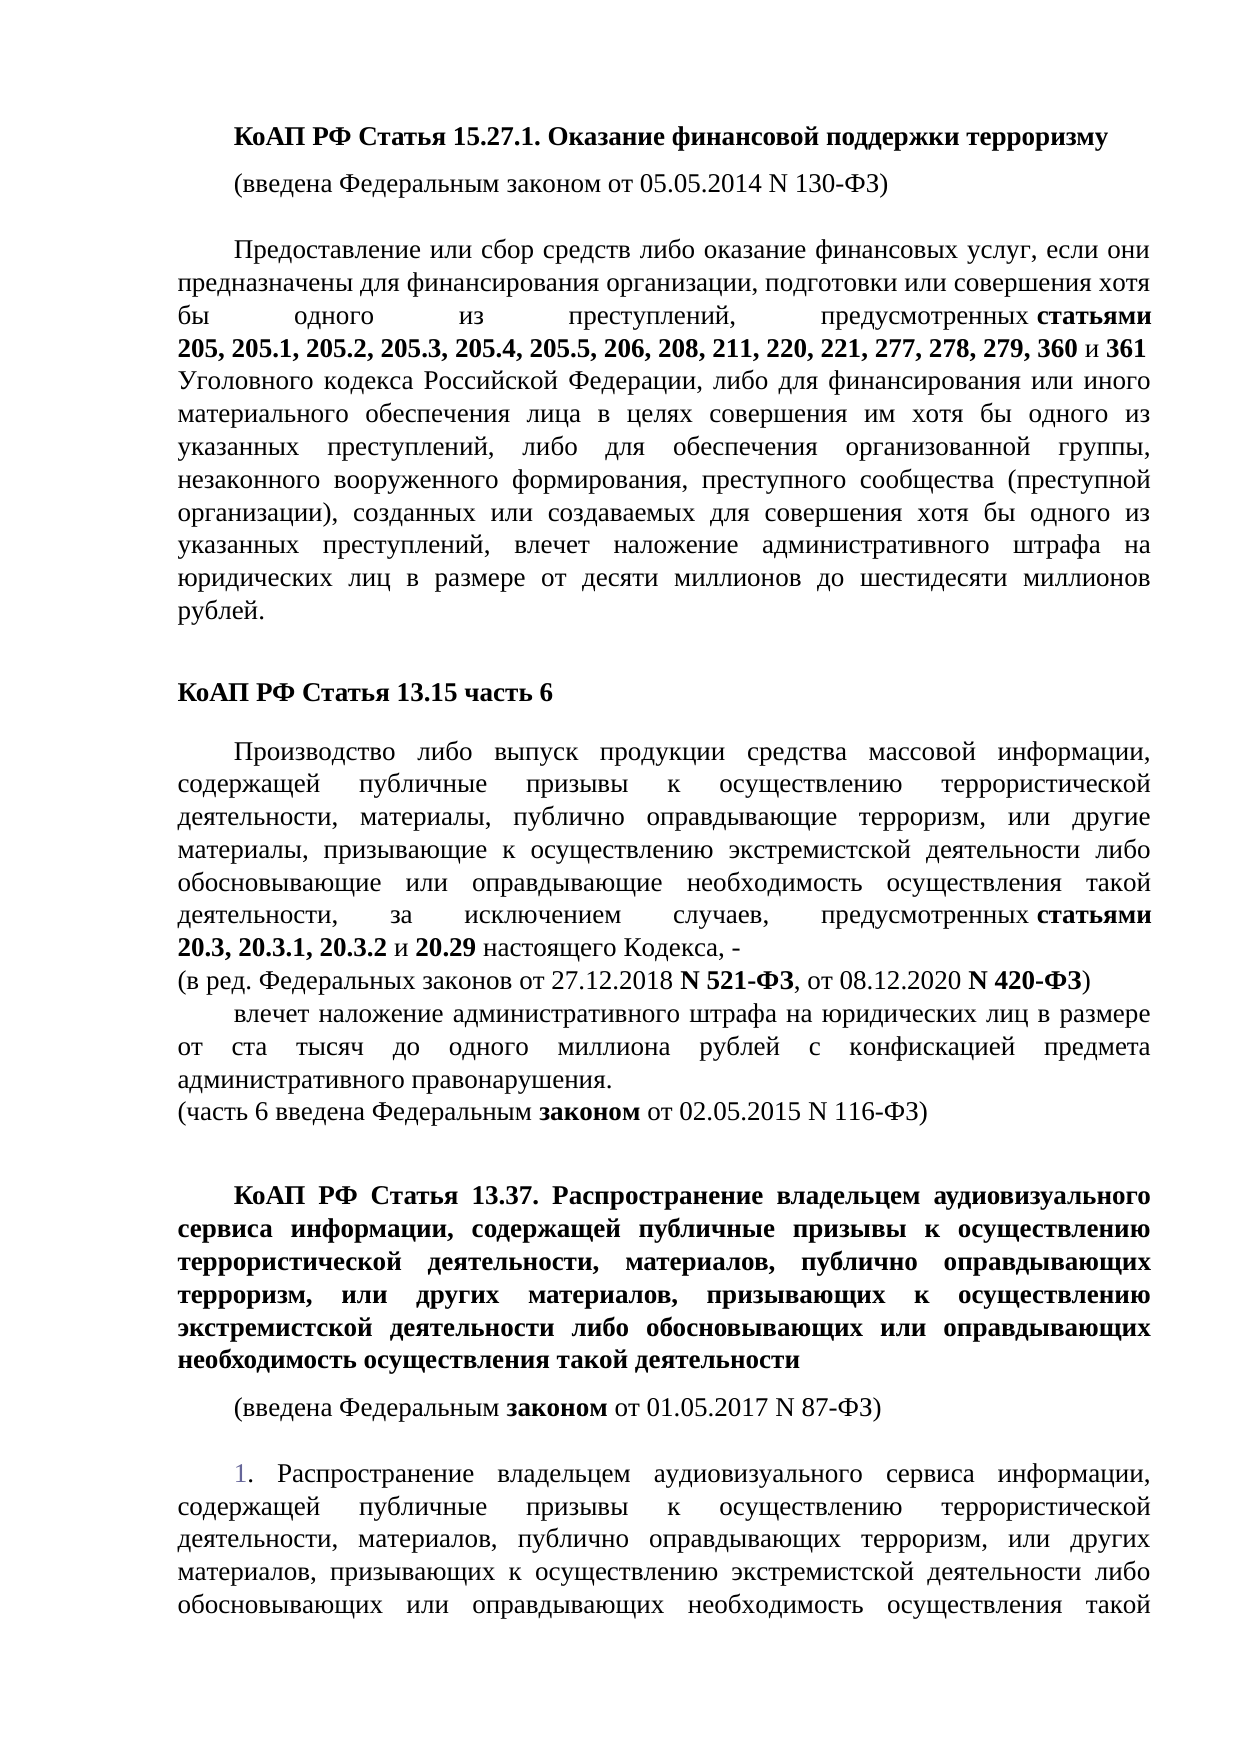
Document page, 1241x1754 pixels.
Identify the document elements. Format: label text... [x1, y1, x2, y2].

text КоАП РФ Статья 13.15 часть 6 [177, 676, 1152, 707]
text КоАП РФ Статья 15.27.1. Оказание финансовой поддержки терроризму [177, 118, 1152, 151]
text Производство либо выпуск продукции средства массовой информации, содержащей публичные призывы к осуществлению террористической деятельности, материалы, публично оправдывающие терроризм, или другие материалы, призывающие к осуществлению экстремистской деятельности либо обосновывающие или оправдывающие необходимость осуществления такой деятельности, за исключением случаев, предусмотренных статьями 20.3, 20.3.1, 20.3.2 и 20.29 настоящего Кодекса, - [177, 733, 1152, 963]
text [177, 1455, 1152, 1619]
text (введена Федеральным законом от 01.05.2017 N 87-ФЗ) [177, 1389, 1152, 1422]
text (часть 6 введена Федеральным законом от 02.05.2015 N 116-ФЗ) [177, 1094, 1152, 1127]
text (в ред. Федеральных законов от 27.12.2018 N 521-ФЗ, от 08.12.2020 N 420-ФЗ) [177, 963, 1152, 995]
text Предоставление или сбор средств либо оказание финансовых услуг, если они предназначены для финансирования организации, подготовки или совершения хотя бы одного из преступлений, предусмотренных статьями 205, 205.1, 205.2, 205.3, 205.4, 205.5, 206, 208, 211, 220, 221, 277, 278, 279, 360 и 361 Уголовного кодекса Российской Федерации, либо для финансирования или иного материального обеспечения лица в целях совершения им хотя бы одного из указанных преступлений, либо для обеспечения организованной группы, незаконного вооруженного формирования, преступного сообщества (преступной организации), созданных или создаваемых для совершения хотя бы одного из указанных преступлений, влечет наложение административного штрафа на юридических лиц в размере от десяти миллионов до шестидесяти миллионов рублей. [177, 232, 1152, 625]
text КоАП РФ Статья 13.37. Распространение владельцем аудиовизуального сервиса информации, содержащей публичные призывы к осуществлению террористической деятельности, материалов, публично оправдывающих терроризм, или других материалов, призывающих к осуществлению экстремистской деятельности либо обосновывающих или оправдывающих необходимость осуществления такой деятельности [177, 1178, 1152, 1374]
text влечет наложение административного штрафа на юридических лиц в размере от ста тысяч до одного миллиона рублей с конфискацией предмета административного правонарушения. [177, 995, 1152, 1094]
text (введена Федеральным законом от 05.05.2014 N 130-ФЗ) [177, 166, 1152, 199]
